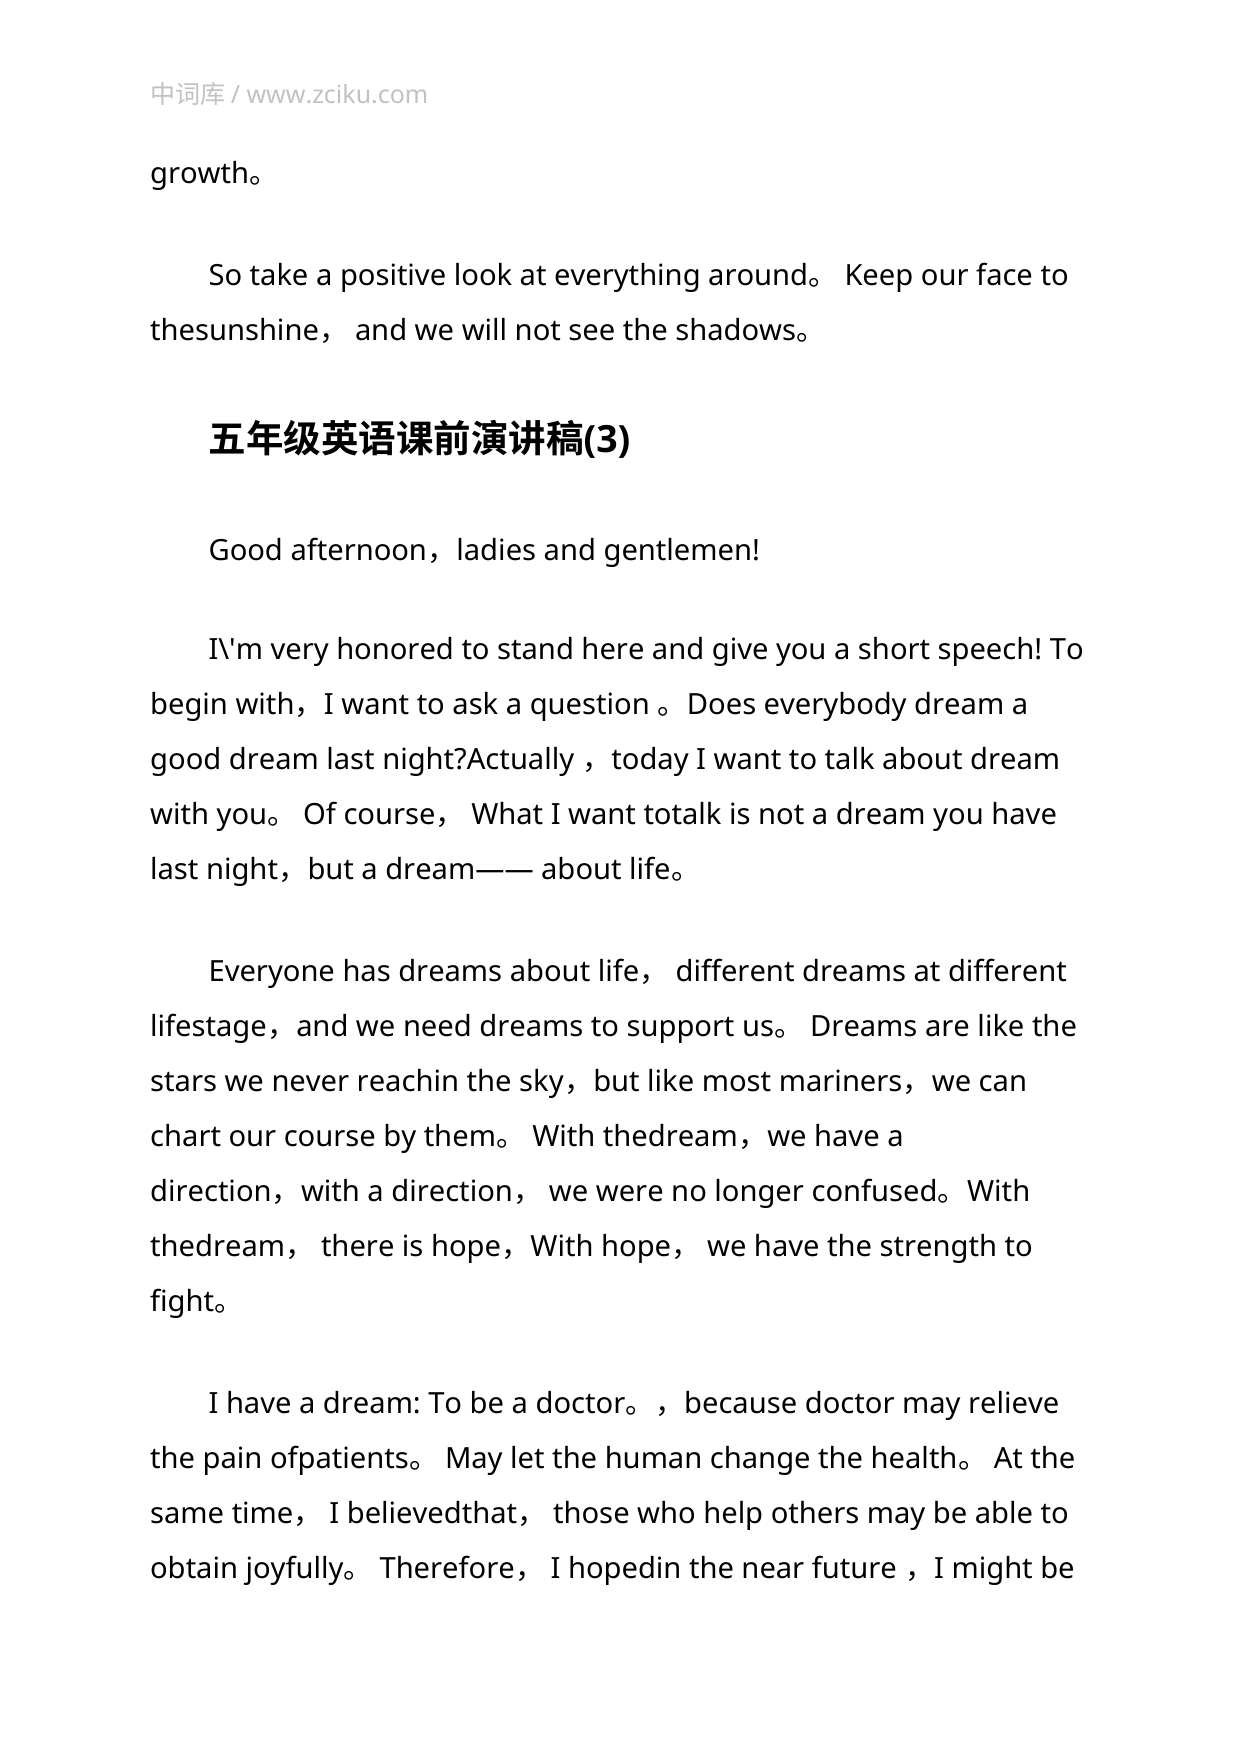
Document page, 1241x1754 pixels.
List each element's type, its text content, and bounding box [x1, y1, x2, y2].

text 五年级英语课前演讲稿(3) [150, 409, 1090, 463]
text Everyone has dreams about life， different dreams at different lifestage，and we need dreams to support us。 Dreams are like the stars we never reachin the sky，but like most mariners，we can chart our course by them。 With thedream，we have a direction，with a direction， we were no longer confused。With thedream， there is hope，With hope， we have the strength to fight。 [150, 948, 1090, 1320]
text I\'m very honored to stand here and give you a short speech! To begin with，I want to ask a question 。Does everybody dream a good dream last night?Actually ，today I want to talk about dream with you。 Of course， What I want totalk is not a dream you have last night，but a dream—— about life。 [150, 628, 1090, 888]
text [150, 1380, 1090, 1587]
text So take a positive look at everything around。 Keep our face to thesunshine， and we will not see the shadows。 [150, 252, 1090, 349]
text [150, 150, 1090, 192]
text Good afternoon，ladies and gentlemen! [150, 527, 1090, 569]
